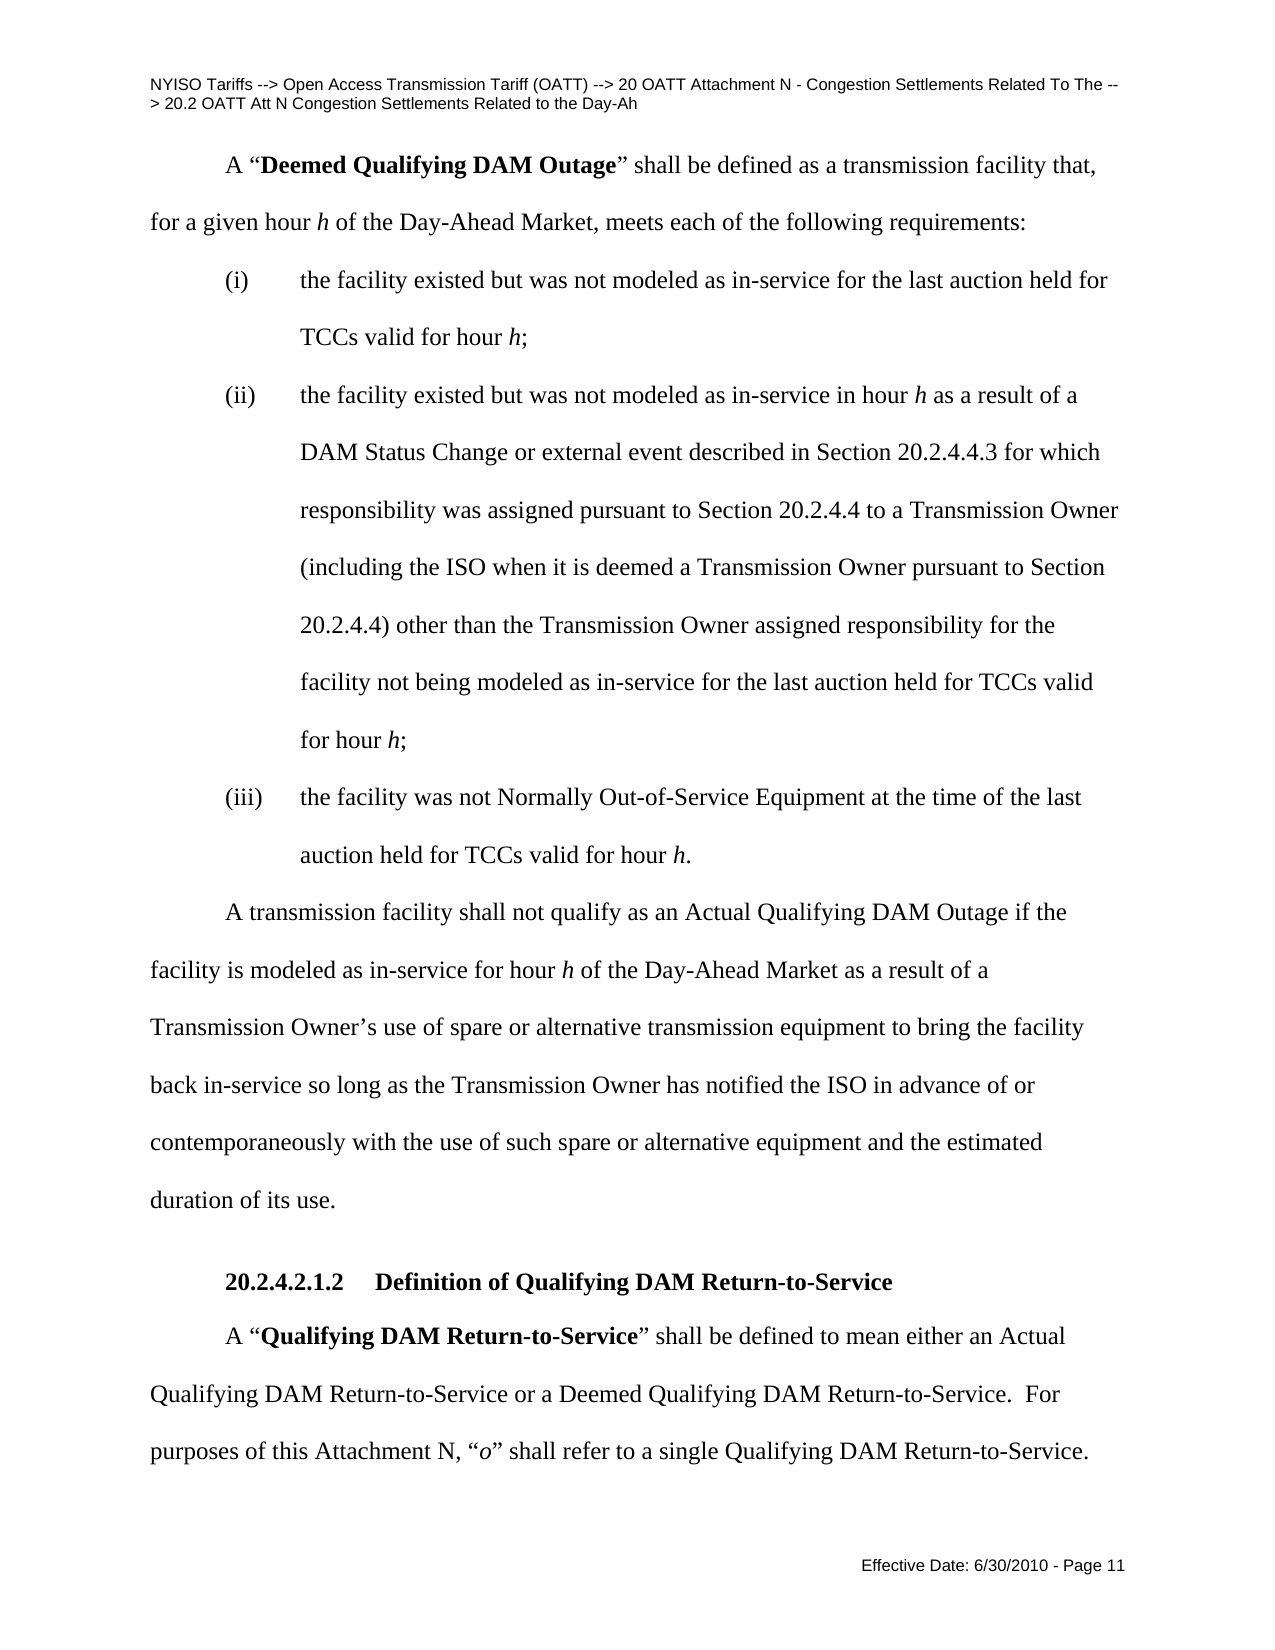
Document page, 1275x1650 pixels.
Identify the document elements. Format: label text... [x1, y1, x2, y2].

text A transmission facility shall not qualify as an Actual Qualifying DAM Outage if the facility is modeled as in-service for hour h of the Day-Ahead Market as a result of a Transmission Owner’s use of spare or alternative transmission equipment to bring the facility back in-service so long as the Transmission Owner has notified the ISO in advance of or contemporaneously with the use of such spare or alternative equipment and the estimated duration of its use. [150, 897, 1125, 1214]
text (ii) the facility existed but was not modeled as in-service in hour h as a result of a DAM Status Change or external event described in Section 20.2.4.4.3 for which responsibility was assigned pursuant to Section 20.2.4.4 to a Transmission Owner (including the ISO when it is deemed a Transmission Owner pursuant to Section 20.2.4.4) other than the Transmission Owner assigned responsibility for the facility not being modeled as in-service for the last auction held for TCCs valid for hour h; [225, 380, 1125, 754]
subtitle 20.2.4.2.1.2 Definition of Qualifying DAM Return-to-Service [225, 1267, 1125, 1296]
text A “Deemed Qualifying DAM Outage” shall be defined as a transmission facility that, for a given hour h of the Day-Ahead Market, meets each of the following requirements: [150, 150, 1125, 236]
text (i) the facility existed but was not modeled as in-service for the last auction held for TCCs valid for hour h; [225, 265, 1125, 351]
text A “Qualifying DAM Return-to-Service” shall be defined to mean either an Actual Qualifying DAM Return-to-Service or a Deemed Qualifying DAM Return-to-Service. For purposes of this Attachment N, “o” shall refer to a single Qualifying DAM Return-to-Service. [150, 1321, 1125, 1465]
text (iii) the facility was not Normally Out-of-Service Equipment at the time of the last auction held for TCCs valid for hour h. [225, 782, 1125, 869]
